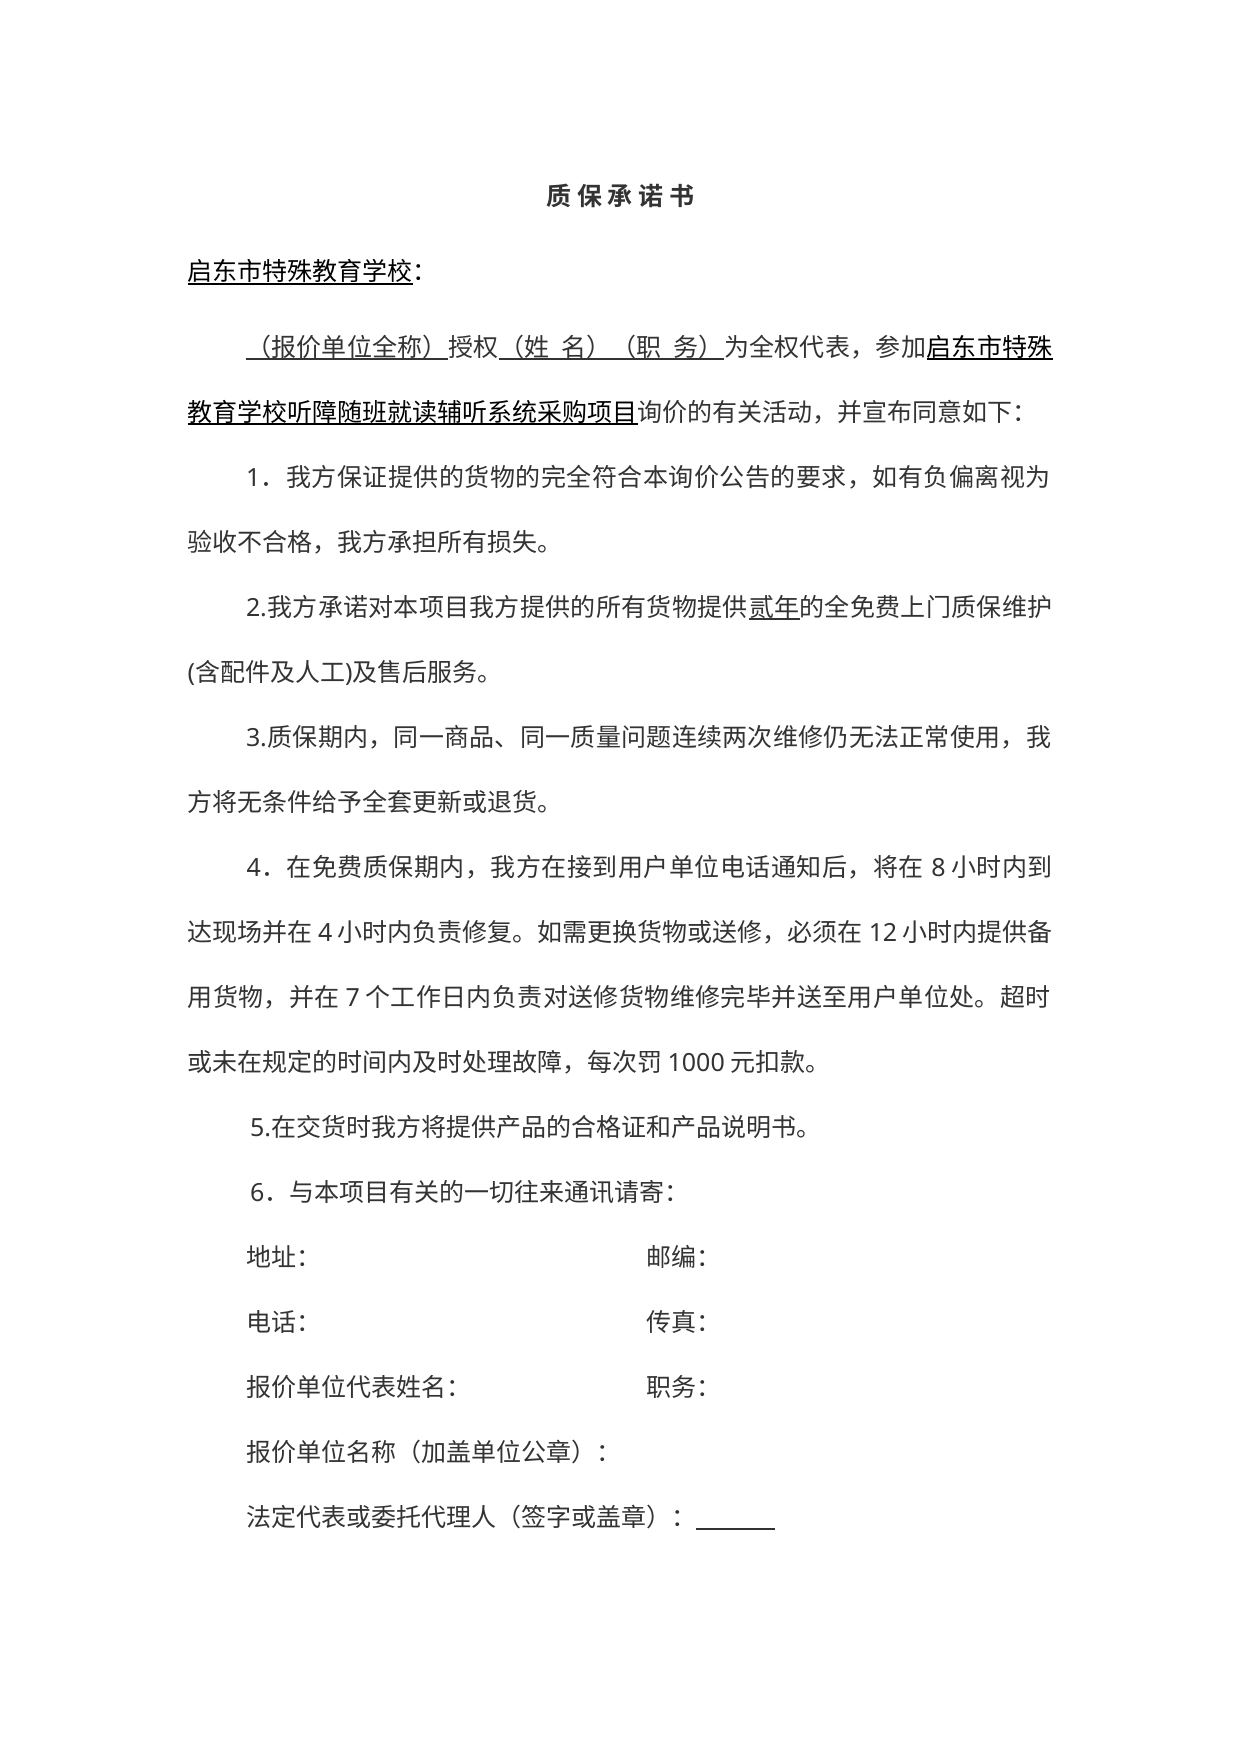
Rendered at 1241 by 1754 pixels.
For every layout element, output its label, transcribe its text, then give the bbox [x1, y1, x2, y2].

text 4．在免费质保期内，我方在接到用户单位电话通知后，将在8小时内到达现场并在4小时内负责修复。如需更换货物或送修，必须在12小时内提供备用货物，并在7个工作日内负责对送修货物维修完毕并送至用户单位处。超时或未在规定的时间内及时处理故障，每次罚1000元扣款。 [187, 833, 1053, 1093]
text 6．与本项目有关的一切往来通讯请寄： [187, 1158, 1053, 1223]
text 报价单位名称（加盖单位公章）： [187, 1418, 1053, 1483]
text 启东市特殊教育学校： [187, 237, 1053, 302]
text 地址： 邮编： [187, 1223, 1053, 1288]
text 质 保 承 诺 书 [187, 162, 1053, 227]
text 电话： 传真： [187, 1288, 1053, 1353]
text 5.在交货时我方将提供产品的合格证和产品说明书。 [187, 1093, 1053, 1158]
text 报价单位代表姓名： 职务： [187, 1353, 1053, 1418]
text 法定代表或委托代理人（签字或盖章）： [187, 1483, 1053, 1548]
text 1．我方保证提供的货物的完全符合本询价公告的要求，如有负偏离视为验收不合格，我方承担所有损失。 [187, 443, 1053, 573]
text 3.质保期内，同一商品、同一质量问题连续两次维修仍无法正常使用，我方将无条件给予全套更新或退货。 [187, 703, 1053, 833]
text （报价单位全称）授权（姓 名）（职 务）为全权代表，参加启东市特殊教育学校听障随班就读辅听系统采购项目询价的有关活动，并宣布同意如下： [187, 313, 1053, 443]
text 2.我方承诺对本项目我方提供的所有货物提供贰年的全免费上门质保维护(含配件及人工)及售后服务。 [187, 573, 1053, 703]
